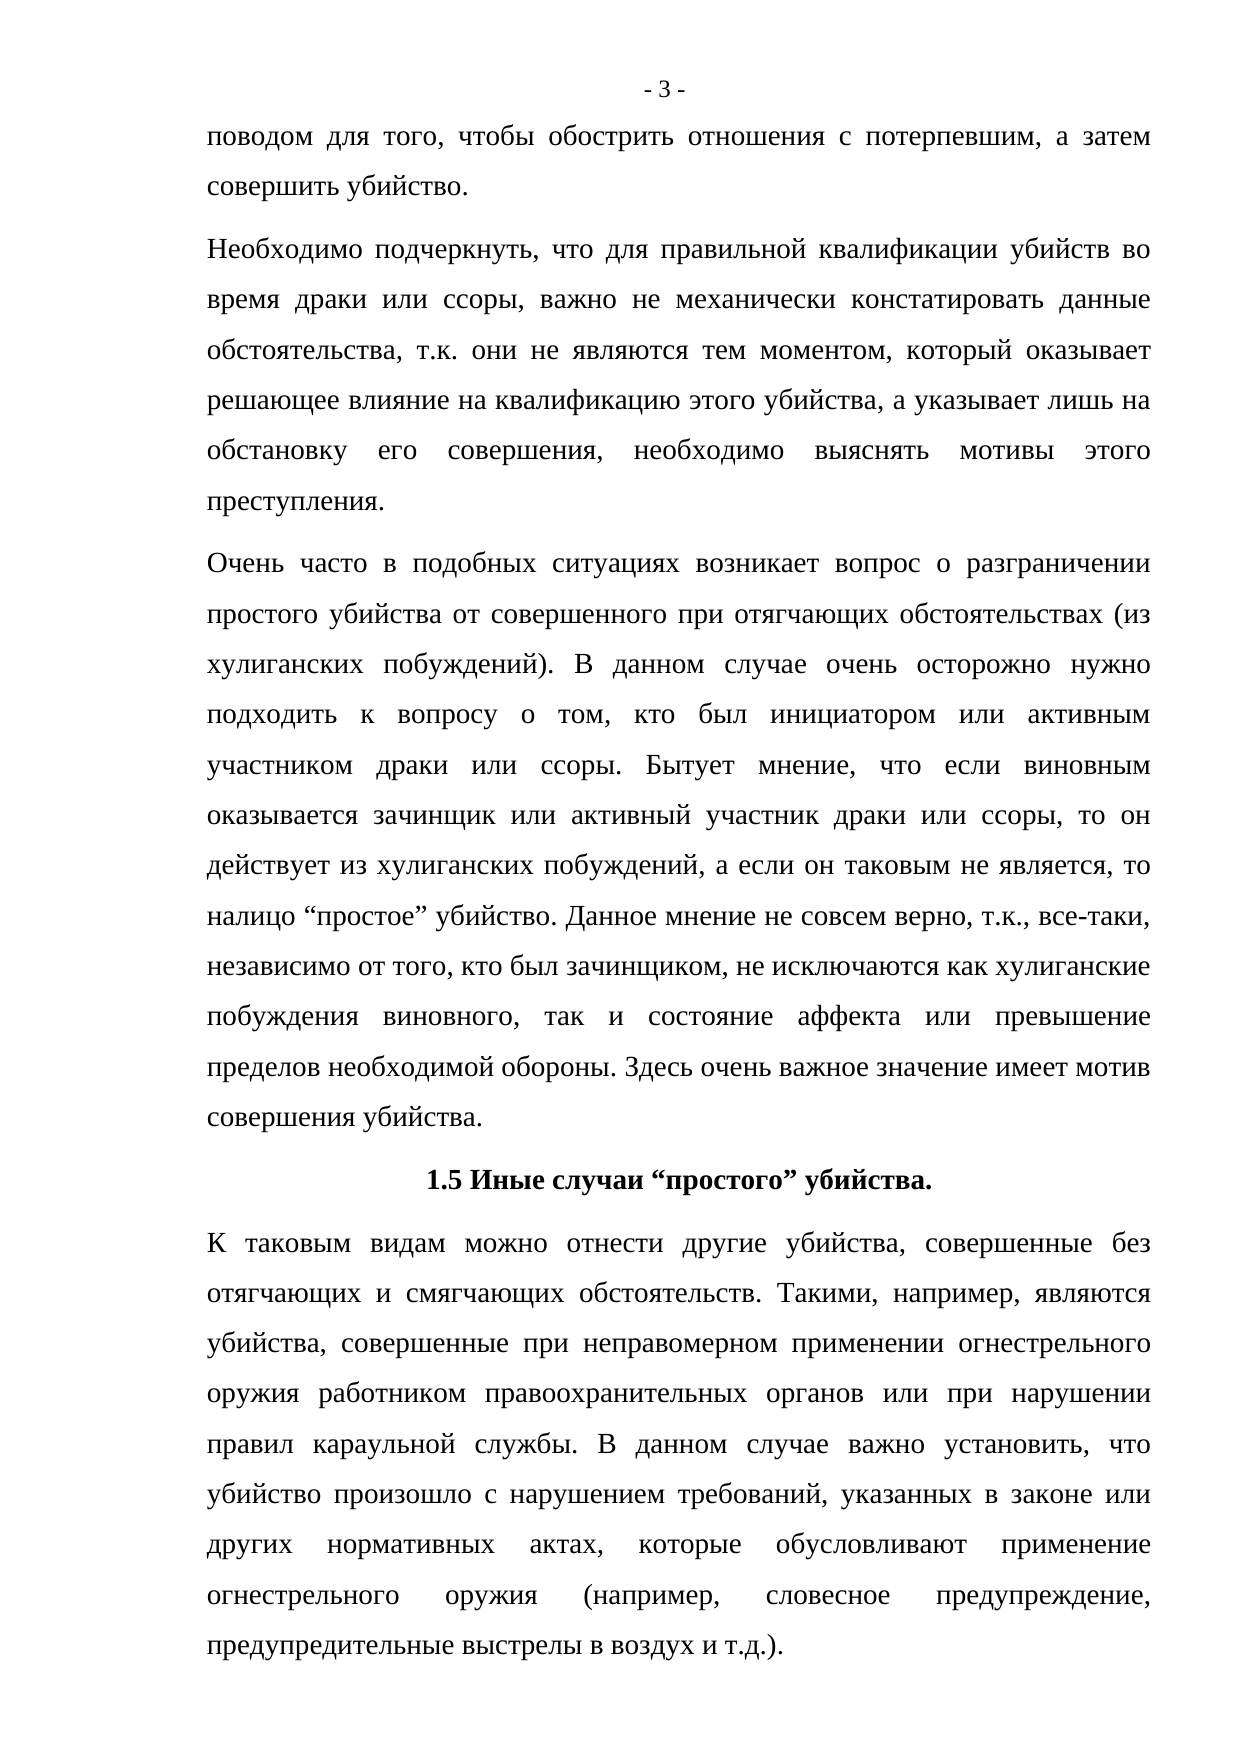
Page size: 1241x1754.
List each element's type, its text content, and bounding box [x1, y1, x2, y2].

text К таковым видам можно отнести другие убийства, совершенные без отягчающих и смягчающих обстоятельств. Такими, например, являются убийства, совершенные при неправомерном применении огнестрельного оружия работником правоохранительных органов или при нарушении правил караульной службы. В данном случае важно установить, что убийство произошло с нарушением требований, указанных в законе или других нормативных актах, которые обусловливают применение огнестрельного оружия (например, словесное предупреждение, предупредительные выстрелы в воздух и т.д.). [207, 1225, 1152, 1661]
text Очень часто в подобных ситуациях возникает вопрос о разграничении простого убийства от совершенного при отягчающих обстоятельствах (из хулиганских побуждений). В данном случае очень осторожно нужно подходить к вопросу о том, кто был инициатором или активным участником драки или ссоры. Бытует мнение, что если виновным оказывается зачинщик или активный участник драки или ссоры, то он действует из хулиганских побуждений, а если он таковым не является, то налицо “простое” убийство. Данное мнение не совсем верно, т.к., все-таки, независимо от того, кто был зачинщиком, не исключаются как хулиганские побуждения виновного, так и состояние аффекта или превышение пределов необходимой обороны. Здесь очень важное значение имеет мотив совершения убийства. [207, 546, 1152, 1133]
text Необходимо подчеркнуть, что для правильной квалификации убийств во время драки или ссоры, важно не механически констатировать данные обстоятельства, т.к. они не являются тем моментом, который оказывает решающее влияние на квалификацию этого убийства, а указывает лишь на обстановку его совершения, необходимо выяснять мотивы этого преступления. [207, 231, 1152, 516]
text 1.5 Иные случаи “простого” убийства. [207, 1162, 1152, 1195]
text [207, 118, 1152, 202]
